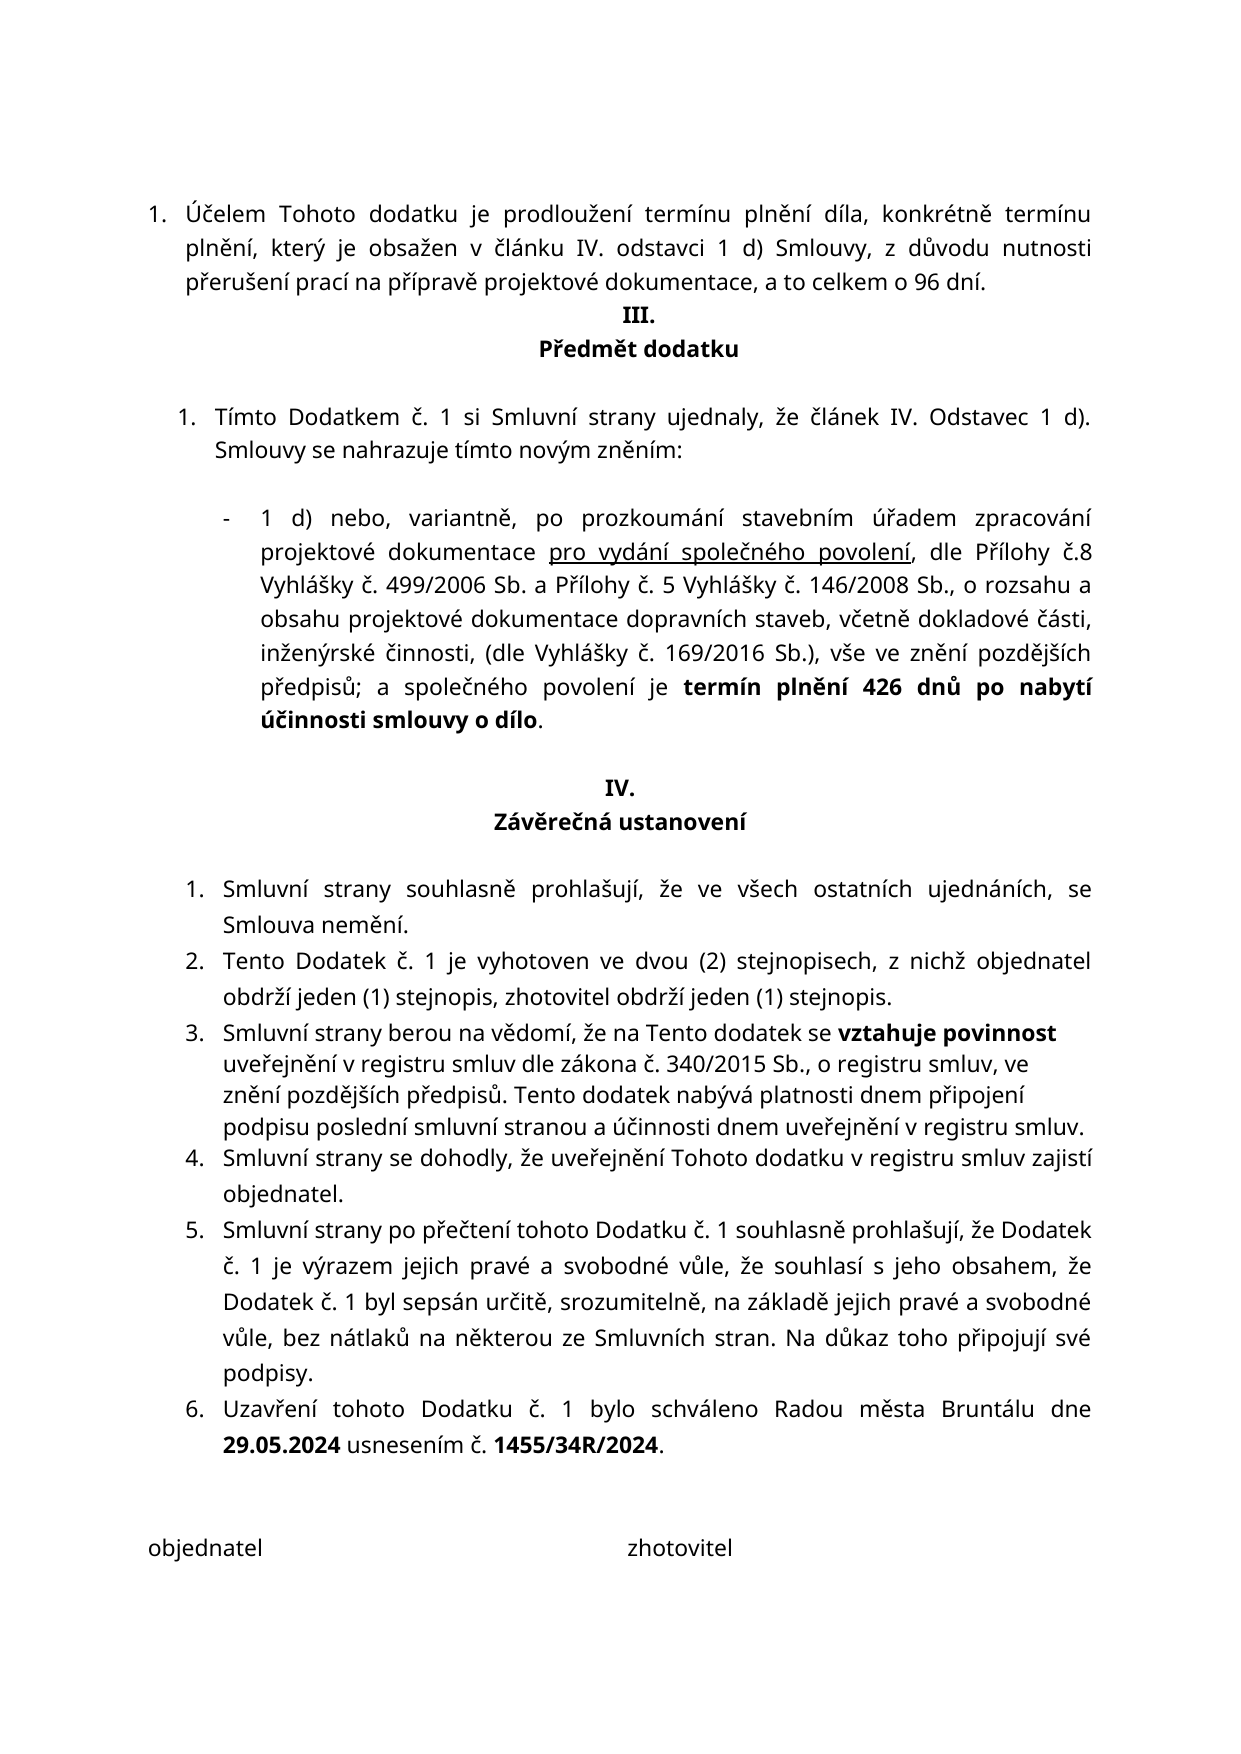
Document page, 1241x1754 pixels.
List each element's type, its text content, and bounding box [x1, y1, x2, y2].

text IV. [148, 772, 1093, 803]
list Smluvní strany berou na vědomí, že na Tento dodatek se vztahuje povinnost uveřejnění v registru smluv dle zákona č. 340/2015 Sb., o registru smluv, ve znění pozdějších předpisů. Tento dodatek nabývá platnosti dnem připojení podpisu poslední smluvní stranou a účinnosti dnem uveřejnění v registru smluv. [185, 1017, 1093, 1142]
text III. [185, 299, 1093, 331]
list Uzavření tohoto Dodatku č. 1 bylo schváleno Radou města Bruntálu dne 29.05.2024 usnesením č. 1455/34R/2024. [185, 1393, 1093, 1461]
list Tento Dodatek č. 1 je vyhotoven ve dvou (2) stejnopisech, z nichž objednatel obdrží jeden (1) stejnopis, zhotovitel obdrží jeden (1) stejnopis. [185, 945, 1093, 1012]
list Smluvní strany se dohodly, že uveřejnění Tohoto dodatku v registru smluv zajistí objednatel. [185, 1142, 1093, 1209]
text objednatel zhotovitel [148, 1532, 1093, 1563]
text Závěrečná ustanovení [148, 806, 1093, 837]
list Účelem Tohoto dodatku je prodloužení termínu plnění díla, konkrétně termínu plnění, který je obsažen v článku IV. odstavci 1 d) Smlouvy, z důvodu nutnosti přerušení prací na přípravě projektové dokumentace, a to celkem o 96 dní. [148, 198, 1093, 297]
list Smluvní strany souhlasně prohlašují, že ve všech ostatních ujednáních, se Smlouva nemění. [185, 873, 1093, 940]
list 1 d) nebo, variantně, po prozkoumání stavebním úřadem zpracování projektové dokumentace pro vydání společného povolení, dle Přílohy č.8 Vyhlášky č. 499/2006 Sb. a Přílohy č. 5 Vyhlášky č. 146/2008 Sb., o rozsahu a obsahu projektové dokumentace dopravních staveb, včetně dokladové části, inženýrské činnosti, (dle Vyhlášky č. 169/2016 Sb.), vše ve znění pozdějších předpisů; a společného povolení je termín plnění 426 dnů po nabytí účinnosti smlouvy o dílo. [223, 502, 1093, 736]
list Smluvní strany po přečtení tohoto Dodatku č. 1 souhlasně prohlašují, že Dodatek č. 1 je výrazem jejich pravé a svobodné vůle, že souhlasí s jeho obsahem, že Dodatek č. 1 byl sepsán určitě, srozumitelně, na základě jejich pravé a svobodné vůle, bez nátlaků na některou ze Smluvních stran. Na důkaz toho připojují své podpisy. [185, 1214, 1093, 1389]
list Tímto Dodatkem č. 1 si Smluvní strany ujednaly, že článek IV. Odstavec 1 d). Smlouvy se nahrazuje tímto novým zněním: [177, 401, 1093, 466]
text Předmět dodatku [185, 333, 1093, 364]
